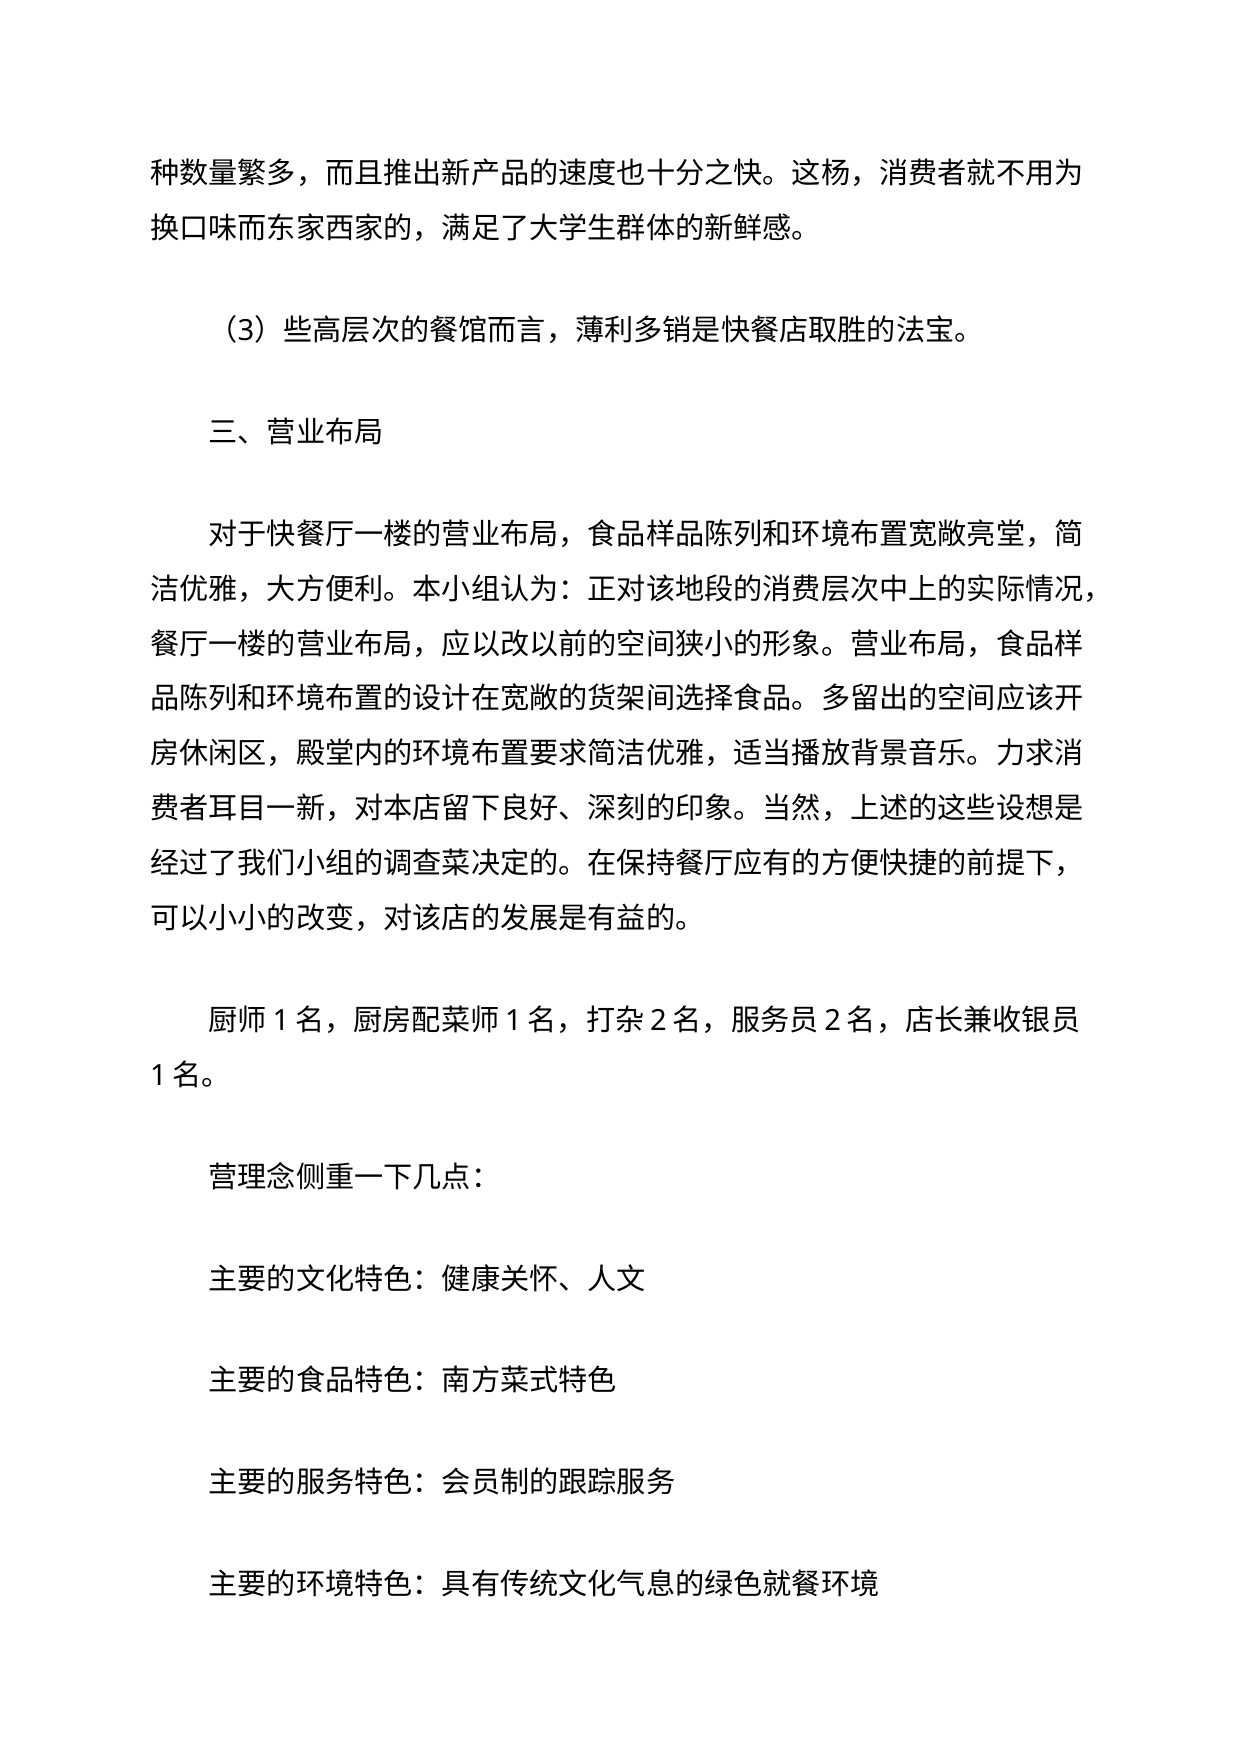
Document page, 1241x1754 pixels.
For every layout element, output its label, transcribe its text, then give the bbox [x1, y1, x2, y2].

text （3）些高层次的餐馆而言，薄利多销是快餐店取胜的法宝。 [150, 307, 1090, 349]
text 主要的文化特色：健康关怀、人文 [150, 1255, 1090, 1297]
text 对于快餐厅一楼的营业布局，食品样品陈列和环境布置宽敞亮堂，简洁优雅，大方便利。本小组认为：正对该地段的消费层次中上的实际情况，餐厅一楼的营业布局，应以改以前的空间狭小的形象。营业布局，食品样品陈列和环境布置的设计在宽敞的货架间选择食品。多留出的空间应该开房休闲区，殿堂内的环境布置要求简洁优雅，适当播放背景音乐。力求消费者耳目一新，对本店留下良好、深刻的印象。当然，上述的这些设想是经过了我们小组的调查菜决定的。在保持餐厅应有的方便快捷的前提下，可以小小的改变，对该店的发展是有益的。 [150, 510, 1090, 937]
text 三、营业布局 [150, 409, 1090, 451]
text 营理念侧重一下几点： [150, 1153, 1090, 1196]
text 主要的服务特色：会员制的跟踪服务 [150, 1459, 1090, 1501]
text 主要的食品特色：南方菜式特色 [150, 1357, 1090, 1399]
text 厨师1名，厨房配菜师1名，打杂2名，服务员2名，店长兼收银员1名。 [150, 996, 1090, 1094]
text 主要的环境特色：具有传统文化气息的绿色就餐环境 [150, 1561, 1090, 1603]
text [150, 150, 1090, 247]
